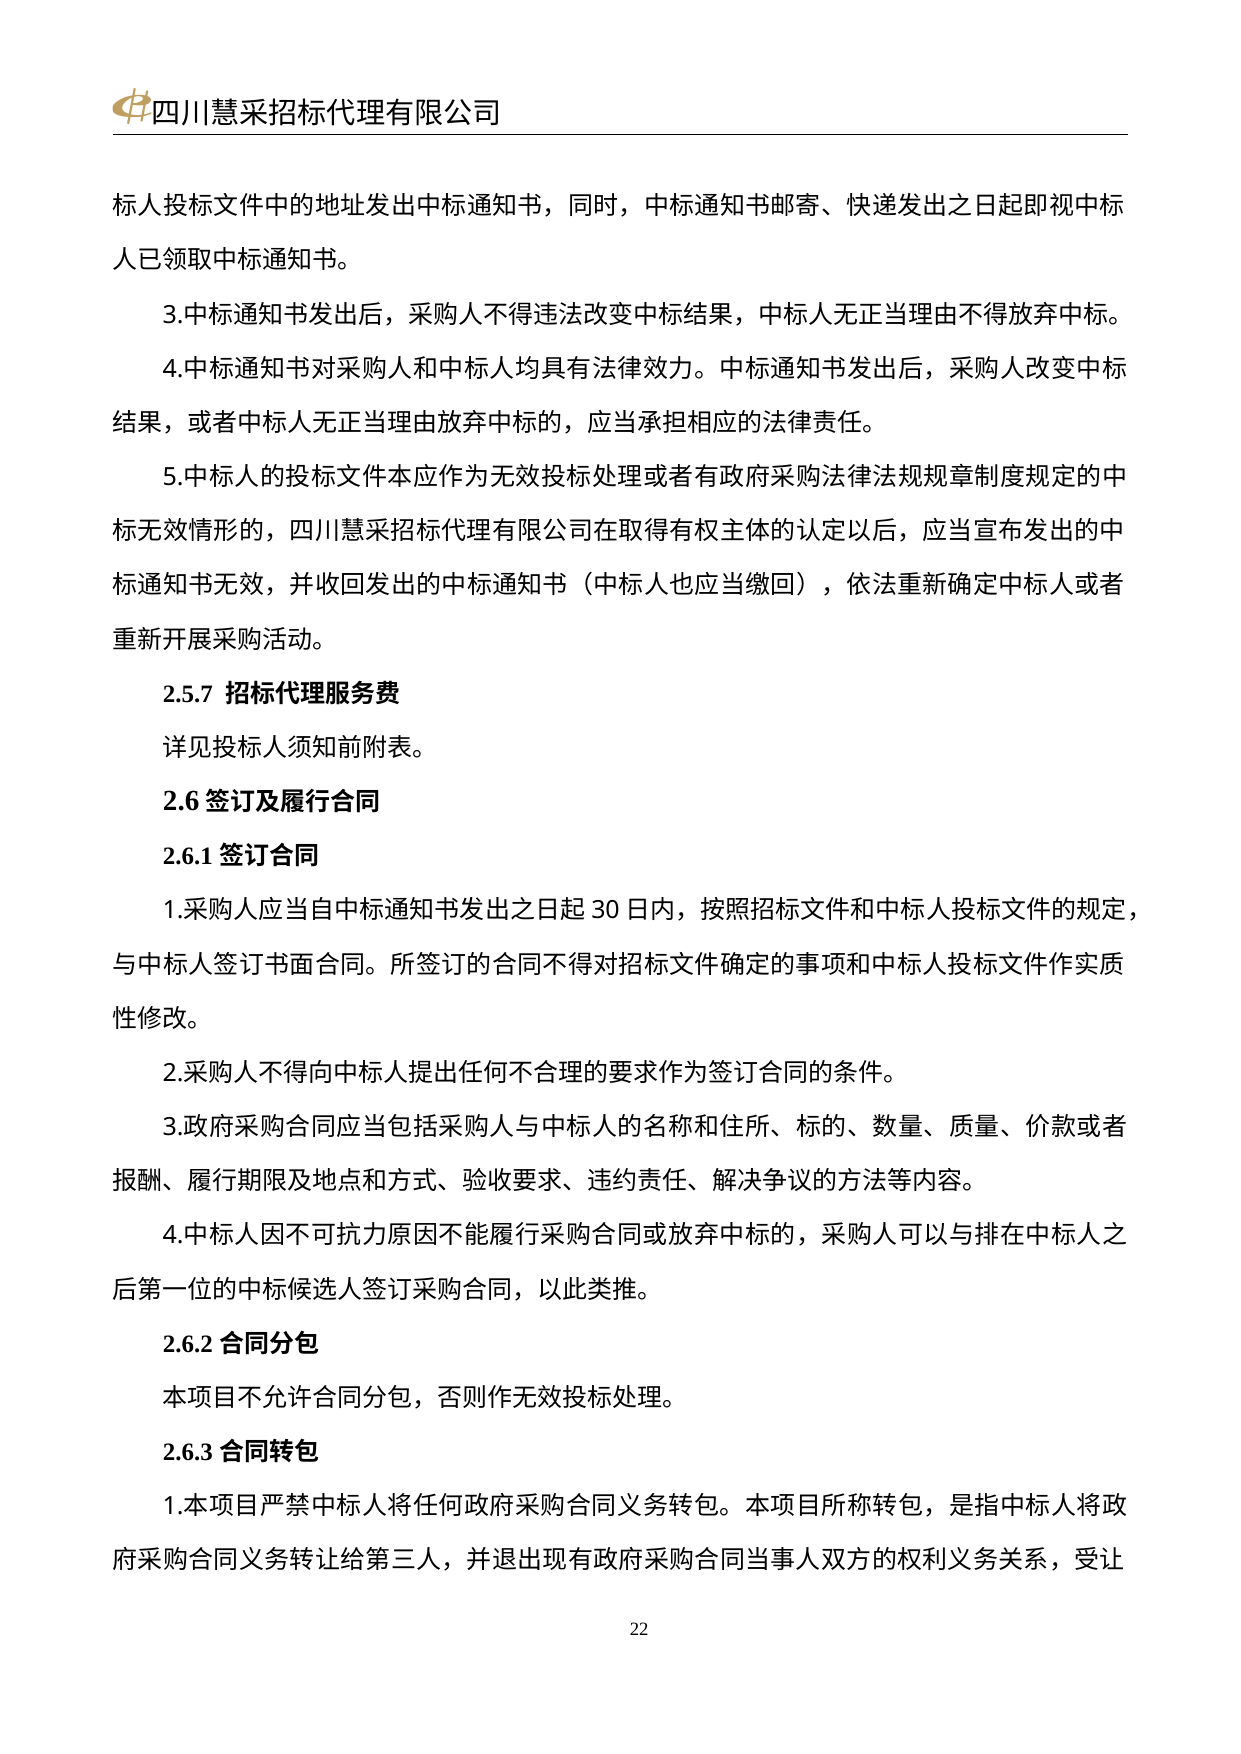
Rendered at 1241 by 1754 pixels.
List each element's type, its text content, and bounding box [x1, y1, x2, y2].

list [112, 171, 1128, 280]
list 采购人应当自中标通知书发出之日起30日内，按照招标文件和中标人投标文件的规定，与中标人签订书面合同。所签订的合同不得对招标文件确定的事项和中标人投标文件作实质性修改。 [112, 876, 1128, 1038]
list 中标通知书对采购人和中标人均具有法律效力。中标通知书发出后，采购人改变中标结果，或者中标人无正当理由放弃中标的，应当承担相应的法律责任。 [112, 334, 1128, 442]
list 签订合同 [112, 821, 1128, 876]
list 中标人的投标文件本应作为无效投标处理或者有政府采购法律法规规章制度规定的中标无效情形的，四川慧采招标代理有限公司在取得有权主体的认定以后，应当宣布发出的中标通知书无效，并收回发出的中标通知书（中标人也应当缴回），依法重新确定中标人或者重新开展采购活动。 [112, 442, 1128, 659]
list 中标通知书发出后，采购人不得违法改变中标结果，中标人无正当理由不得放弃中标。 [112, 280, 1128, 334]
list 政府采购合同应当包括采购人与中标人的名称和住所、标的、数量、质量、价款或者报酬、履行期限及地点和方式、验收要求、违约责任、解决争议的方法等内容。 [112, 1092, 1128, 1201]
list 合同转包 [112, 1417, 1128, 1471]
text 详见投标人须知前附表。 [112, 713, 1128, 767]
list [112, 1471, 1128, 1580]
list 采购人不得向中标人提出任何不合理的要求作为签订合同的条件。 [112, 1038, 1128, 1092]
picture [112, 88, 152, 124]
list 招标代理服务费 [112, 659, 1128, 713]
list 签订及履行合同 [112, 767, 1128, 821]
list 合同分包 [112, 1309, 1128, 1363]
text 本项目不允许合同分包，否则作无效投标处理。 [162, 1363, 1128, 1417]
list 中标人因不可抗力原因不能履行采购合同或放弃中标的，采购人可以与排在中标人之后第一位的中标候选人签订采购合同，以此类推。 [112, 1201, 1128, 1309]
